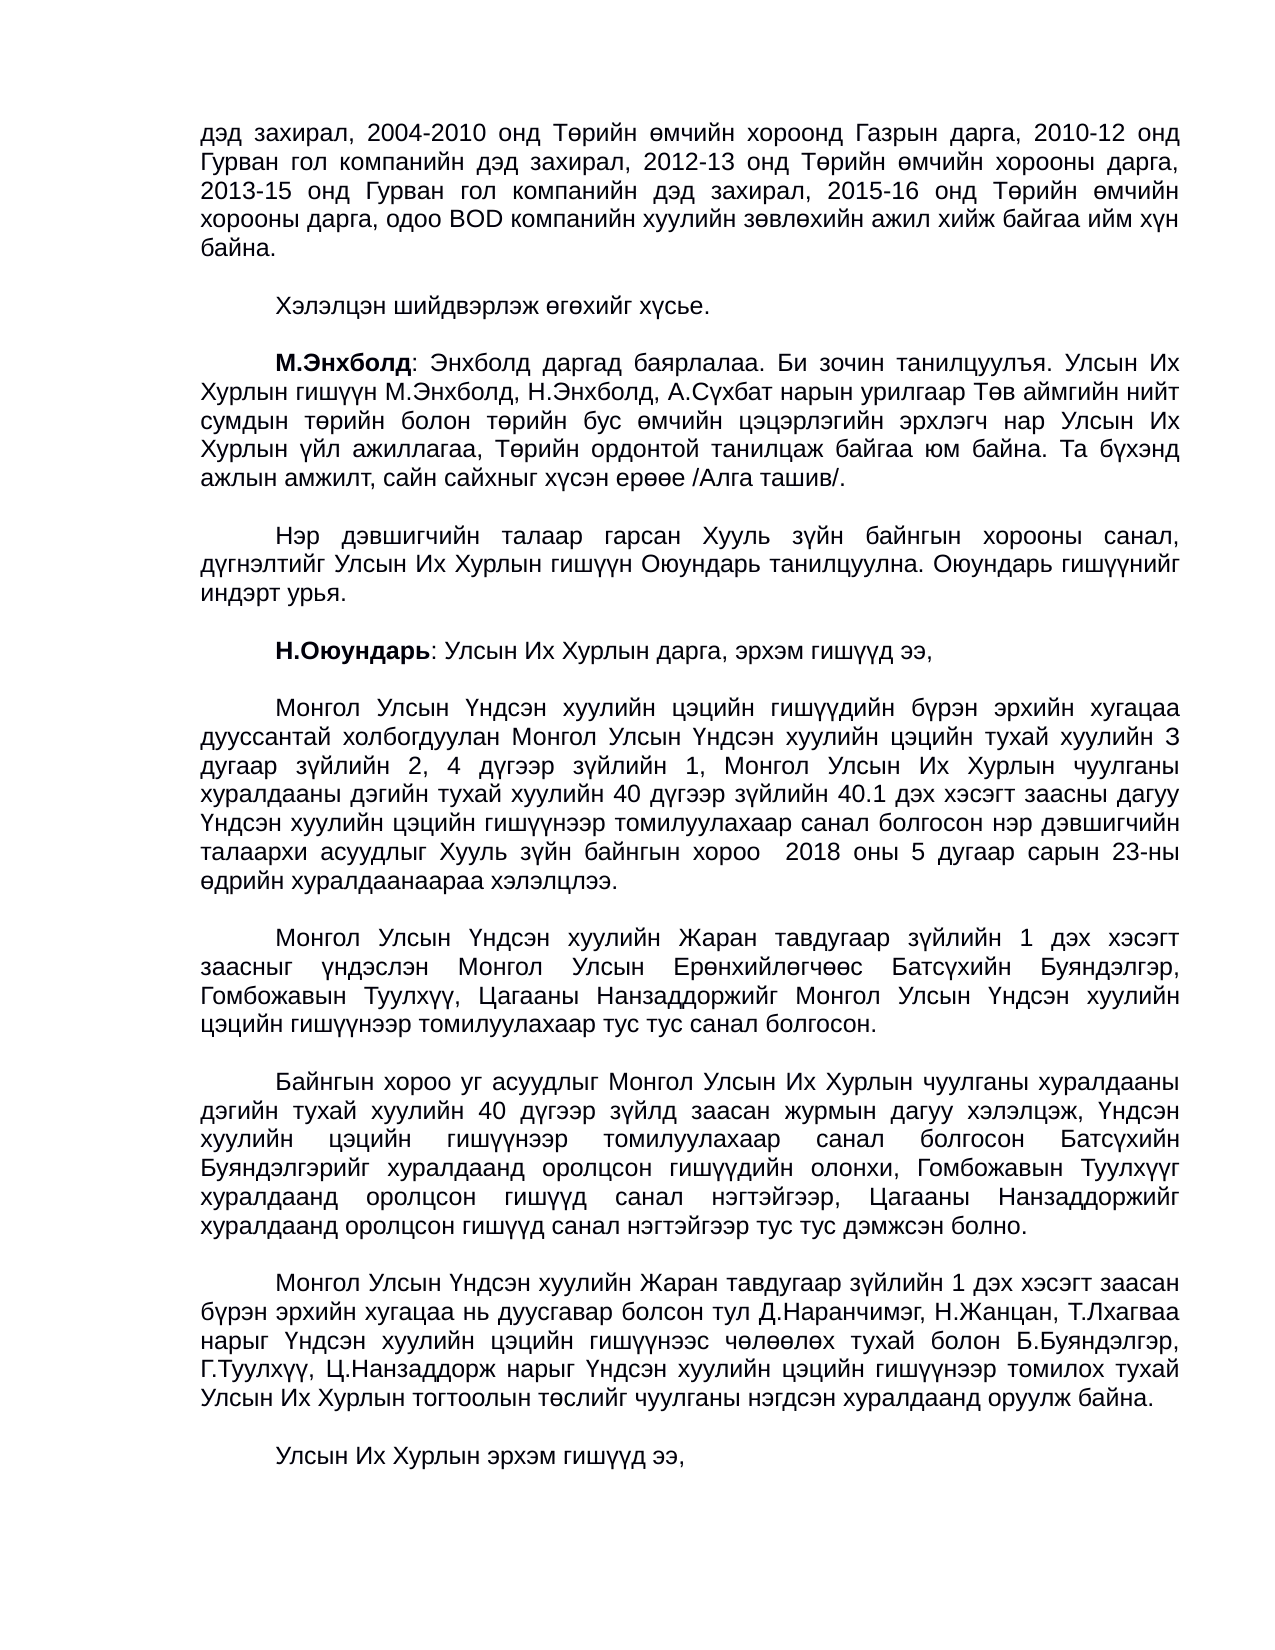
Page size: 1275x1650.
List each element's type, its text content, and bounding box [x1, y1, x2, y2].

text Монгол Улсын Үндсэн хуулийн Жаран тавдугаар зүйлийн 1 дэх хэсэгт заасан бүрэн эрхийн хугацаа нь дуусгавар болсон тул Д.Наранчимэг, Н.Жанцан, Т.Лхагваа нарыг Үндсэн хуулийн цэцийн гишүүнээс чөлөөлөх тухай болон Б.Буяндэлгэр, Г.Туулхүү, Ц.Нанзаддорж нарыг Үндсэн хуулийн цэцийн гишүүнээр томилох тухай Улсын Их Хурлын тогтоолын төслийг чуулганы нэгдсэн хуралдаанд оруулж байна. [200, 1268, 1181, 1412]
text Хэлэлцэн шийдвэрлэж өгөхийг хүсье. [200, 291, 1181, 319]
text М.Энхболд: Энхболд даргад баярлалаа. Би зочин танилцуулъя. Улсын Их Хурлын гишүүн М.Энхболд, Н.Энхболд, А.Сүхбат нарын урилгаар Төв аймгийн нийт сумдын төрийн болон төрийн бус өмчийн цэцэрлэгийн эрхлэгч нар Улсын Их Хурлын үйл ажиллагаа, Төрийн ордонтой танилцаж байгаа юм байна. Та бүхэнд ажлын амжилт, сайн сайхныг хүсэн ерөөе /Алга ташив/. [200, 348, 1181, 492]
text Байнгын хороо уг асуудлыг Монгол Улсын Их Хурлын чуулганы хуралдааны дэгийн тухай хуулийн 40 дүгээр зүйлд заасан журмын дагуу хэлэлцэж, Үндсэн хуулийн цэцийн гишүүнээр томилуулахаар санал болгосон Батсүхийн Буяндэлгэрийг хуралдаанд оролцсон гишүүдийн олонхи, Гомбожавын Туулхүүг хуралдаанд оролцсон гишүүд санал нэгтэйгээр, Цагааны Нанзаддоржийг хуралдаанд оролцсон гишүүд санал нэгтэйгээр тус тус дэмжсэн болно. [200, 1067, 1181, 1239]
text Монгол Улсын Үндсэн хуулийн Жаран тавдугаар зүйлийн 1 дэх хэсэгт заасныг үндэслэн Монгол Улсын Ерөнхийлөгчөөс Батсүхийн Буяндэлгэр, Гомбожавын Туулхүү, Цагааны Нанзаддоржийг Монгол Улсын Үндсэн хуулийн цэцийн гишүүнээр томилуулахаар тус тус санал болгосон. [200, 923, 1181, 1038]
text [200, 118, 1181, 262]
text Нэр дэвшигчийн талаар гарсан Хууль зүйн байнгын хорооны санал, дүгнэлтийг Улсын Их Хурлын гишүүн Оюундарь танилцуулна. Оюундарь гишүүнийг индэрт урья. [200, 521, 1181, 607]
text Н.Оюундарь: Улсын Их Хурлын дарга, эрхэм гишүүд ээ, [200, 636, 1181, 664]
text Улсын Их Хурлын эрхэм гишүүд ээ, [200, 1441, 1181, 1469]
text Монгол Улсын Үндсэн хуулийн цэцийн гишүүдийн бүрэн эрхийн хугацаа дууссантай холбогдуулан Монгол Улсын Үндсэн хуулийн цэцийн тухай хуулийн З дугаар зүйлийн 2, 4 дүгээр зүйлийн 1, Монгол Улсын Их Хурлын чуулганы хуралдааны дэгийн тухай хуулийн 40 дүгээр зүйлийн 40.1 дэх хэсэгт заасны дагуу Үндсэн хуулийн цэцийн гишүүнээр томилуулахаар санал болгосон нэр дэвшигчийн талаархи асуудлыг Хууль зүйн байнгын хороо 2018 оны 5 дугаар сарын 23-ны өдрийн хуралдаанаараа хэлэлцлээ. [200, 693, 1181, 894]
